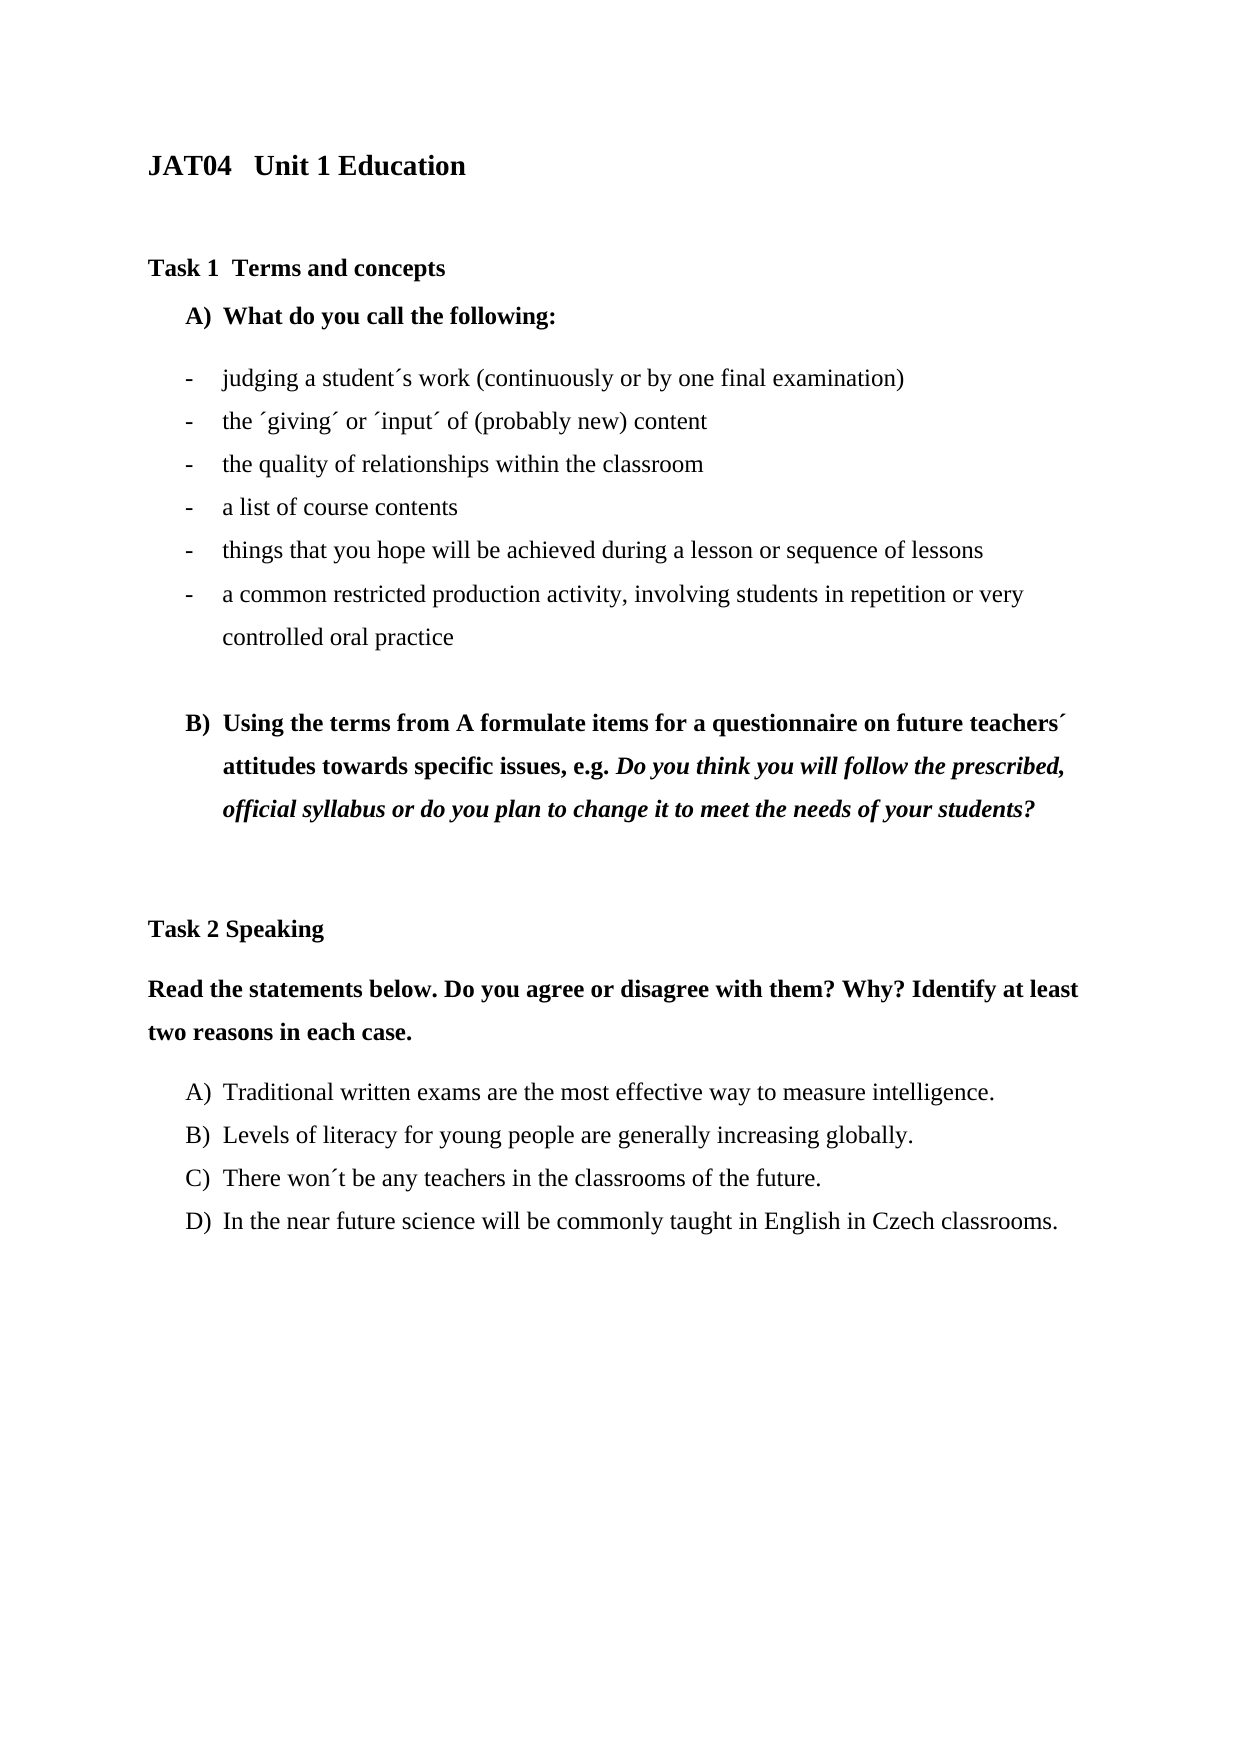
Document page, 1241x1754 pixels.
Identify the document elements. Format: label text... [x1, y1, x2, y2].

list the ´giving´ or ´input´ of (probably new) content [185, 406, 1093, 435]
text Read the statements below. Do you agree or disagree with them? Why? Identify at least two reasons in each case. [148, 974, 1093, 1046]
text Task 1 Terms and concepts [148, 253, 1093, 282]
list What do you call the following: [185, 301, 1093, 330]
list In the near future science will be commonly taught in English in Czech classrooms. [185, 1206, 1093, 1235]
list There won´t be any teachers in the classrooms of the future. [185, 1163, 1093, 1192]
list a list of course contents [185, 492, 1093, 521]
list Using the terms from A formulate items for a questionnaire on future teachers´ attitudes towards specific issues, e.g. Do you think you will follow the prescribed, official syllabus or do you plan to change it to meet the needs of your students? [185, 708, 1093, 823]
text Task 2 Speaking [148, 914, 1093, 943]
list things that you hope will be achieved during a lesson or sequence of lessons [185, 536, 1093, 564]
text JAT04 Unit 1 Education [148, 148, 1093, 181]
list Levels of literacy for young people are generally increasing globally. [185, 1120, 1093, 1148]
list the quality of relationships within the classroom [185, 449, 1093, 478]
list a common restricted production activity, involving students in repetition or very controlled oral practice [185, 579, 1093, 651]
list Traditional written exams are the most effective way to measure intelligence. [185, 1077, 1093, 1105]
list judging a student´s work (continuously or by one final examination) [185, 363, 1093, 392]
